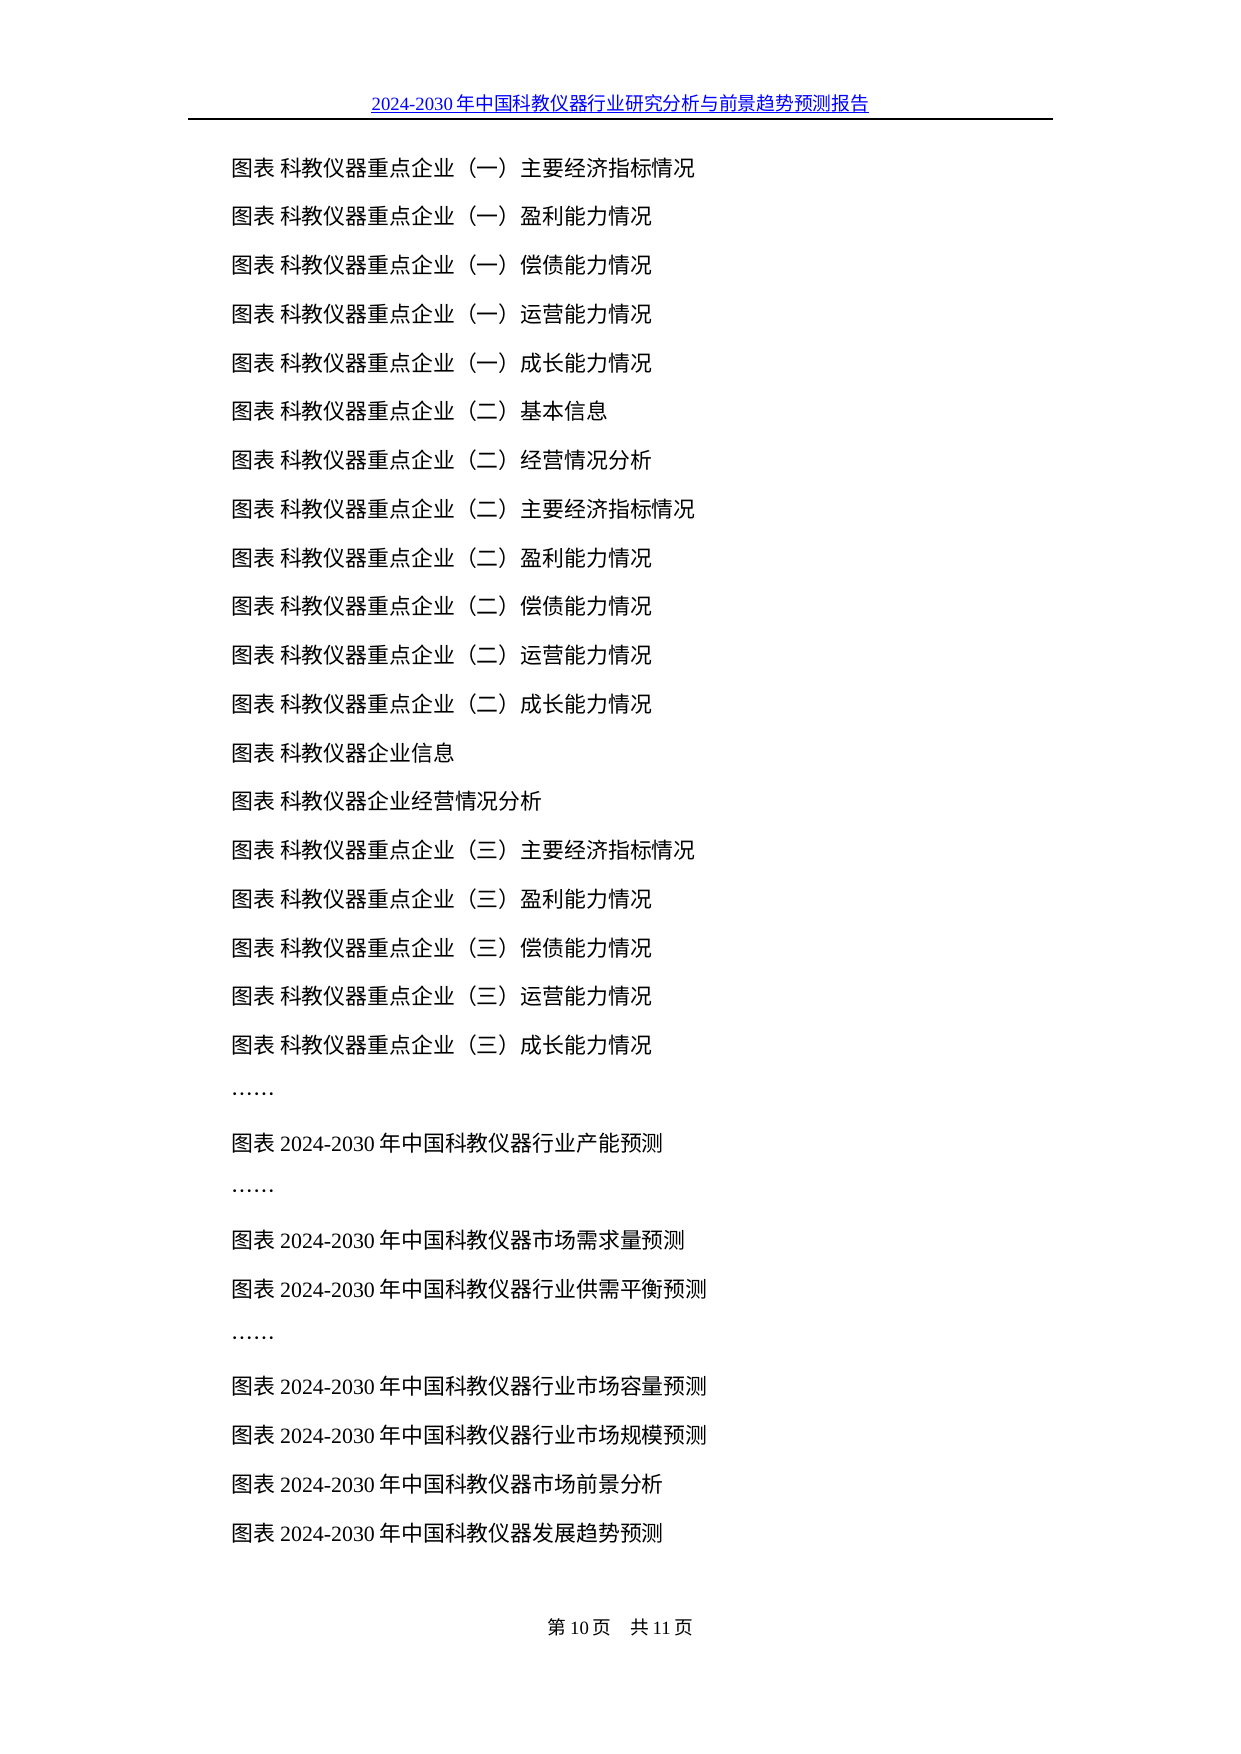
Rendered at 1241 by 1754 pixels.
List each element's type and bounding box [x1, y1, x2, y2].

text [187, 150, 1053, 1548]
